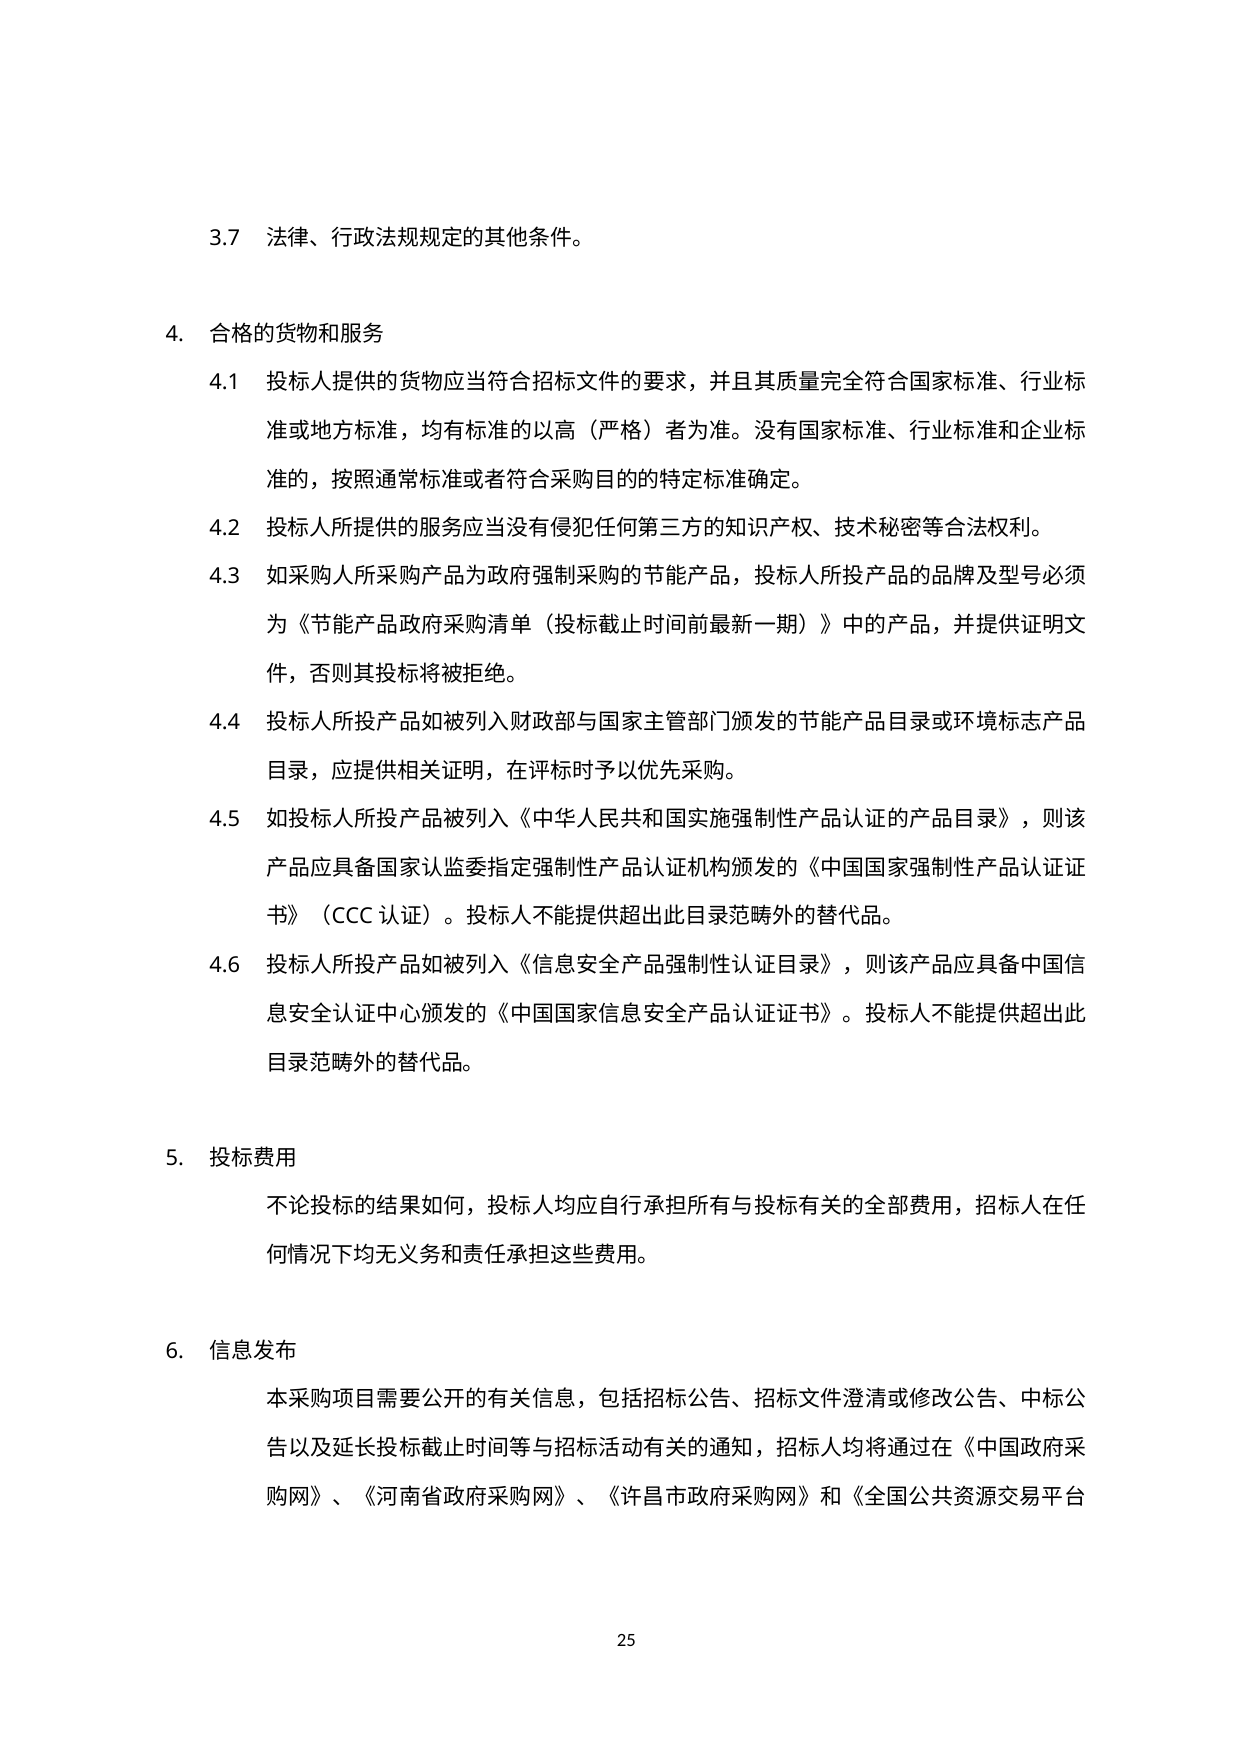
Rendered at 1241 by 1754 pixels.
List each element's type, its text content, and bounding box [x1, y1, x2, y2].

list 合格的货物和服务 [165, 315, 1087, 348]
list 投标人所投产品如被列入财政部与国家主管部门颁发的节能产品目录或环境标志产品目录，应提供相关证明，在评标时予以优先采购。 [209, 704, 1087, 785]
text 不论投标的结果如何，投标人均应自行承担所有与投标有关的全部费用，招标人在任何情况下均无义务和责任承担这些费用。 [266, 1188, 1087, 1269]
list 投标费用 [165, 1140, 1087, 1172]
list 法律、行政法规规定的其他条件。 [209, 219, 1087, 252]
list 投标人所提供的服务应当没有侵犯任何第三方的知识产权、技术秘密等合法权利。 [209, 509, 1087, 542]
list 信息发布 [165, 1333, 1087, 1365]
list 如采购人所采购产品为政府强制采购的节能产品，投标人所投产品的品牌及型号必须为《节能产品政府采购清单（投标截止时间前最新一期）》中的产品，并提供证明文件，否则其投标将被拒绝。 [209, 558, 1087, 688]
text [266, 1381, 1087, 1511]
list 如投标人所投产品被列入《中华人民共和国实施强制性产品认证的产品目录》，则该产品应具备国家认监委指定强制性产品认证机构颁发的《中国国家强制性产品认证证书》（CCC 认证）。投标人不能提供超出此目录范畴外的替代品。 [209, 801, 1087, 931]
list 投标人提供的货物应当符合招标文件的要求，并且其质量完全符合国家标准、行业标准或地方标准，均有标准的以高（严格）者为准。没有国家标准、行业标准和企业标准的，按照通常标准或者符合采购目的的特定标准确定。 [209, 364, 1087, 494]
list 投标人所投产品如被列入《信息安全产品强制性认证目录》，则该产品应具备中国信息安全认证中心颁发的《中国国家信息安全产品认证证书》。投标人不能提供超出此目录范畴外的替代品。 [209, 947, 1087, 1077]
